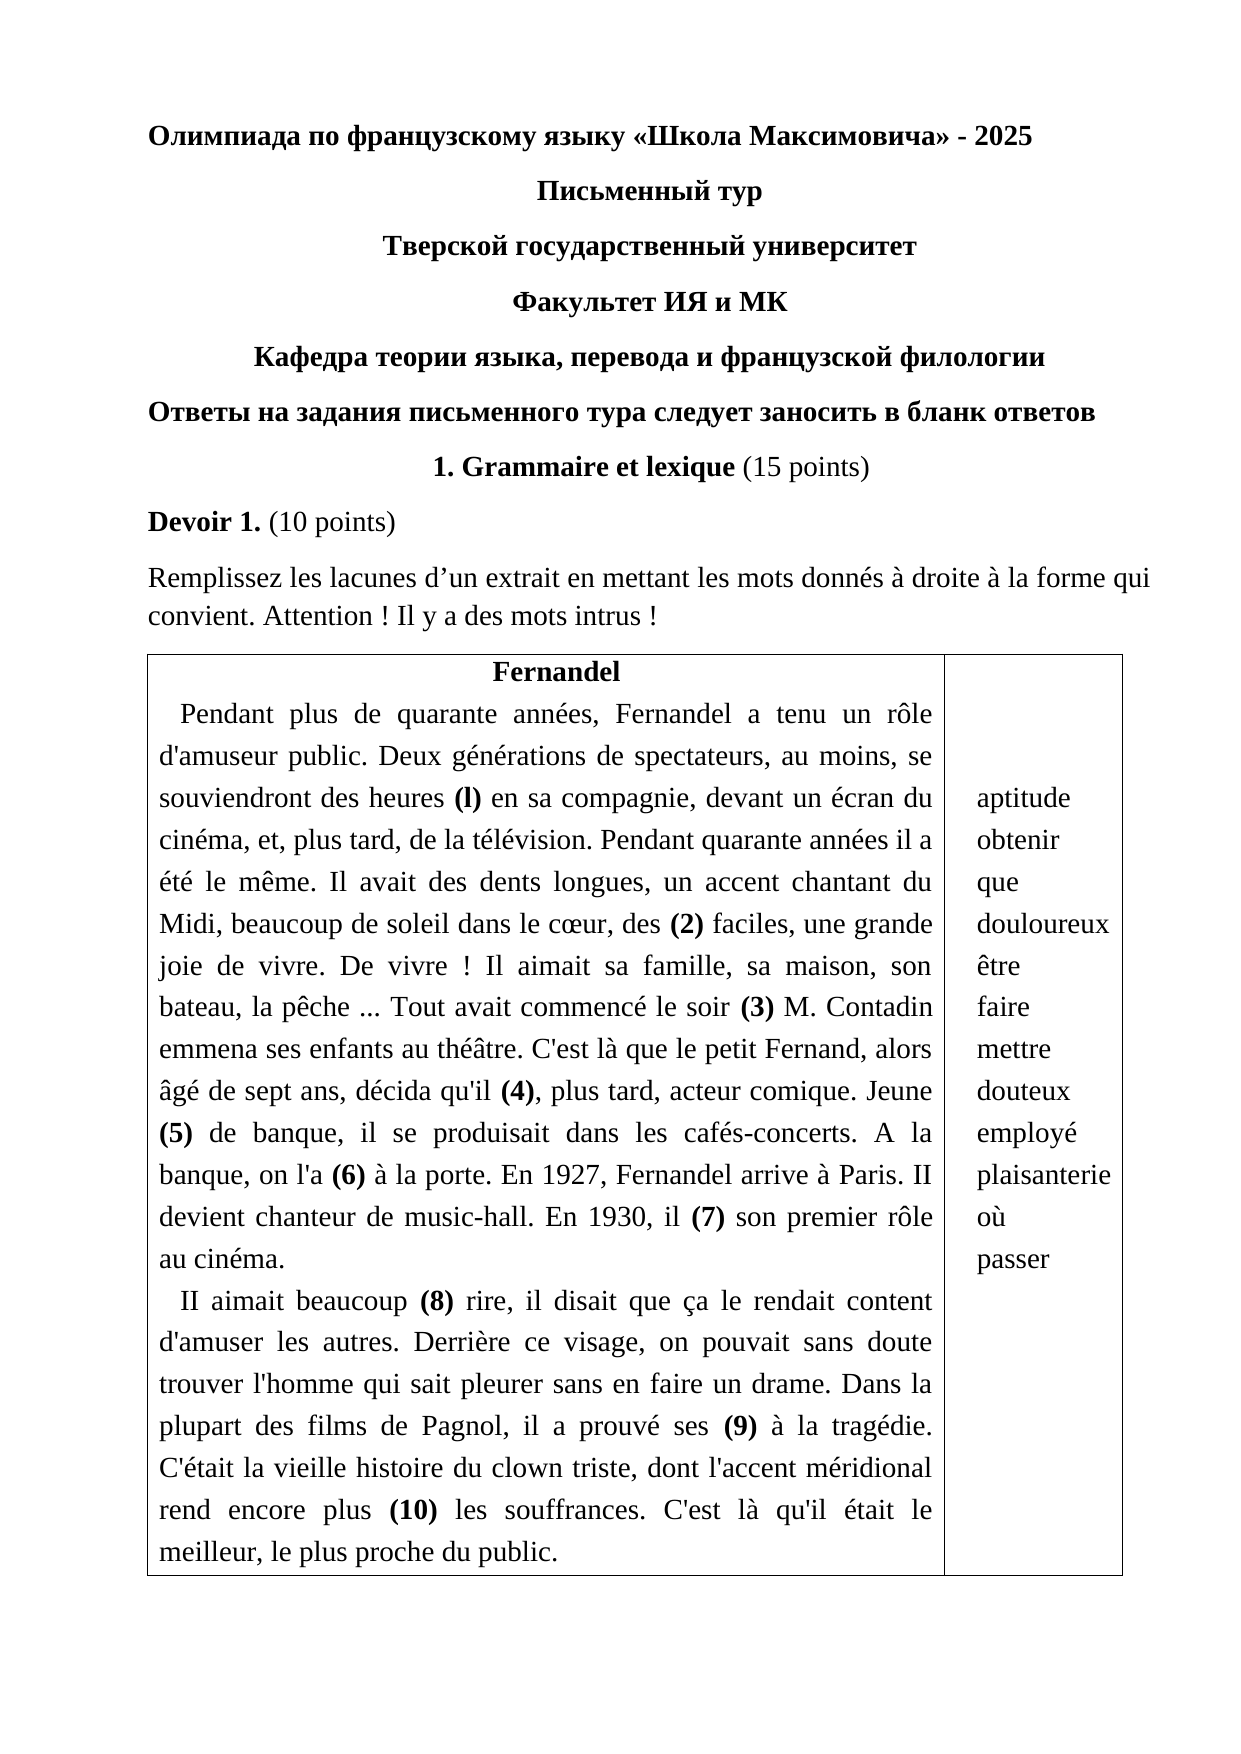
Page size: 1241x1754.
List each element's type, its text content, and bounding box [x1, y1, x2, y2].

table_header aptitude obtenir que douloureux être faire mettre douteux employé plaisanterie où passer [945, 655, 1122, 1574]
text Олимпиада по французскому языку «Школа Максимовича» - 2025 [148, 118, 1152, 152]
table_header Fernandel Pendant plus de quarante années, Fernandel a tenu un rôle d'amuseur public. Deux générations de spectateurs, au moins, se souviendront des heures (l) en sa compagnie, devant un écran du cinéma, et, plus tard, de la télévision. Pendant quarante années il a été le même. Il avait des dents longues, un accent chantant du Midi, beaucoup de soleil dans le cœur, des (2) faciles, une grande joie de vivre. De vivre ! Il aimait sa famille, sa maison, son bateau, la pêche ... Tout avait commencé le soir (3) M. Contadin emmena ses enfants au théâtre. C'est là que le petit Fernand, alors âgé de sept ans, décida qu'il (4), plus tard, acteur comique. Jeune (5) de banque, il se produisait dans les cafés-concerts. A la banque, on l'a (6) à la porte. En 1927, Fernandel arrive à Paris. II devient chanteur de music-hall. En 1930, il (7) son premier rôle au cinéma. II aimait beaucoup (8) rire, il disait que ça le rendait content d'amuser les autres. Derrière ce visage, on pouvait sans doute trouver l'homme qui sait pleurer sans en faire un drame. Dans la plupart des films de Pagnol, il a prouvé ses (9) à la tragédie. C'était la vieille histoire du clown triste, dont l'accent méridional rend encore plus (10) les souffrances. C'est là qu'il était le meilleur, le plus proche du public. [148, 655, 944, 1574]
text Ответы на задания письменного тура следует заносить в бланк ответов [148, 394, 1152, 428]
text Письменный тур [148, 173, 1152, 207]
text Факультет ИЯ и МК [148, 284, 1152, 317]
text Devoir 1. (10 points) [148, 504, 1152, 538]
list 1. Grammaire et lexique (15 points) [148, 449, 1154, 483]
text Кафедра теории языка, перевода и французской филологии [148, 339, 1152, 372]
text Тверской государственный университет [148, 228, 1152, 262]
text Remplissez les lacunes d’un extrait en mettant les mots donnés à droite à la forme qui convient. Attention ! Il y a des mots intrus ! [148, 560, 1152, 632]
